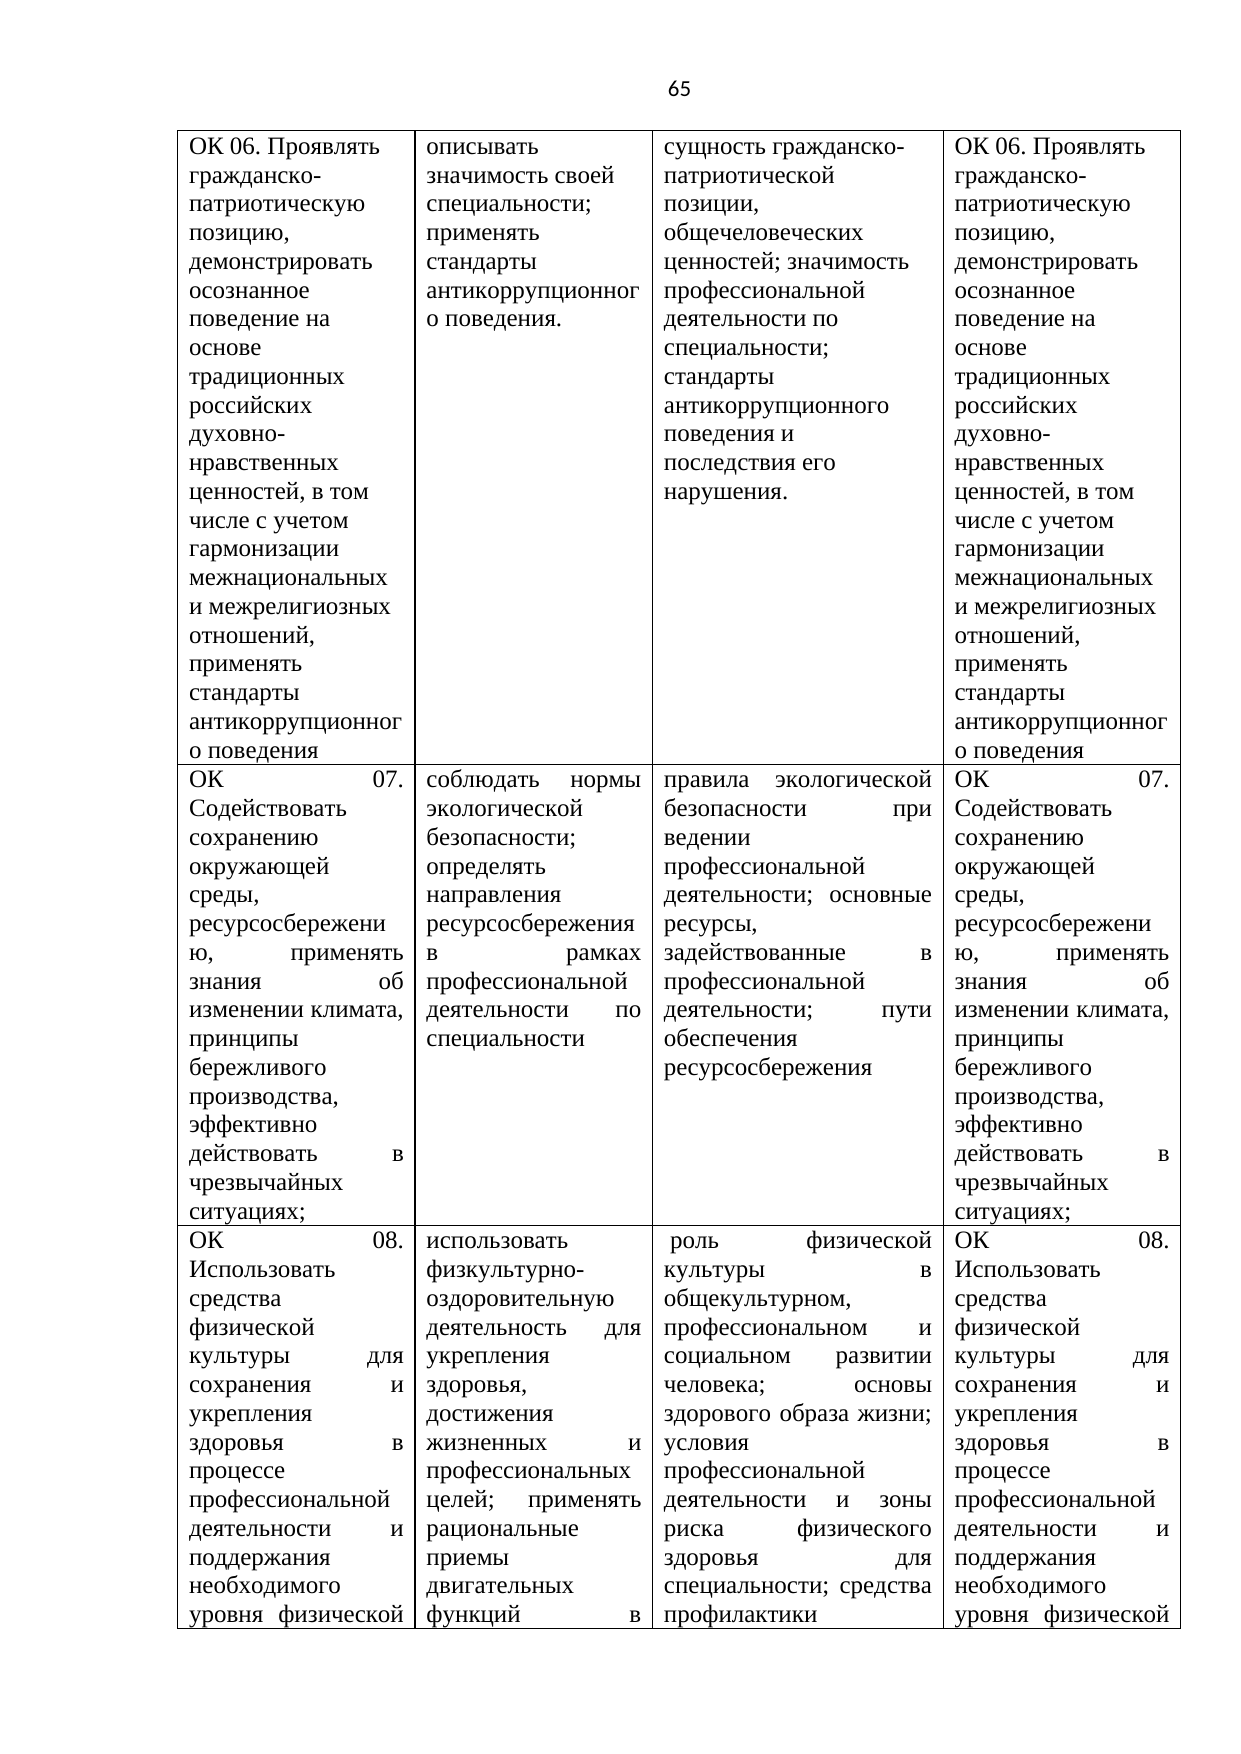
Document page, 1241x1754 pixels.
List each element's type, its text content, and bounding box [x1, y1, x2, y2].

table_cell ОК 06. Проявлять гражданско-патриотическую позицию, демонстрировать осознанное поведение на основе традиционных российских духовно-нравственных ценностей, в том числе с учетом гармонизации межнациональных и межрелигиозных отношений, применять стандарты антикоррупционного поведения [178, 131, 414, 763]
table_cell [944, 1226, 1180, 1628]
table_cell правила экологической безопасности при ведении профессиональной деятельности; основные ресурсы, задействованные в профессиональной деятельности; пути обеспечения ресурсосбережения [653, 765, 943, 1224]
table_cell соблюдать нормы экологической безопасности; определять направления ресурсосбережения в рамках профессиональной деятельности по специальности [416, 765, 652, 1224]
table_cell ОК 07. Содействовать сохранению окружающей среды, ресурсосбережению, применять знания об изменении климата, принципы бережливого производства, эффективно действовать в чрезвычайных ситуациях; [178, 765, 414, 1224]
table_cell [178, 1226, 414, 1628]
table_cell сущность гражданско-патриотической позиции, общечеловеческих ценностей; значимость профессиональной деятельности по специальности; стандарты антикоррупционного поведения и последствия его нарушения. [653, 131, 943, 763]
table_cell описывать значимость своей специальности; применять стандарты антикоррупционного поведения. [416, 131, 652, 763]
table_cell ОК 07. Содействовать сохранению окружающей среды, ресурсосбережению, применять знания об изменении климата, принципы бережливого производства, эффективно действовать в чрезвычайных ситуациях; [944, 765, 1180, 1224]
table_cell ОК 06. Проявлять гражданско-патриотическую позицию, демонстрировать осознанное поведение на основе традиционных российских духовно-нравственных ценностей, в том числе с учетом гармонизации межнациональных и межрелигиозных отношений, применять стандарты антикоррупционного поведения [944, 131, 1180, 763]
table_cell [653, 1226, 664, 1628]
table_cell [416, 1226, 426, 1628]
